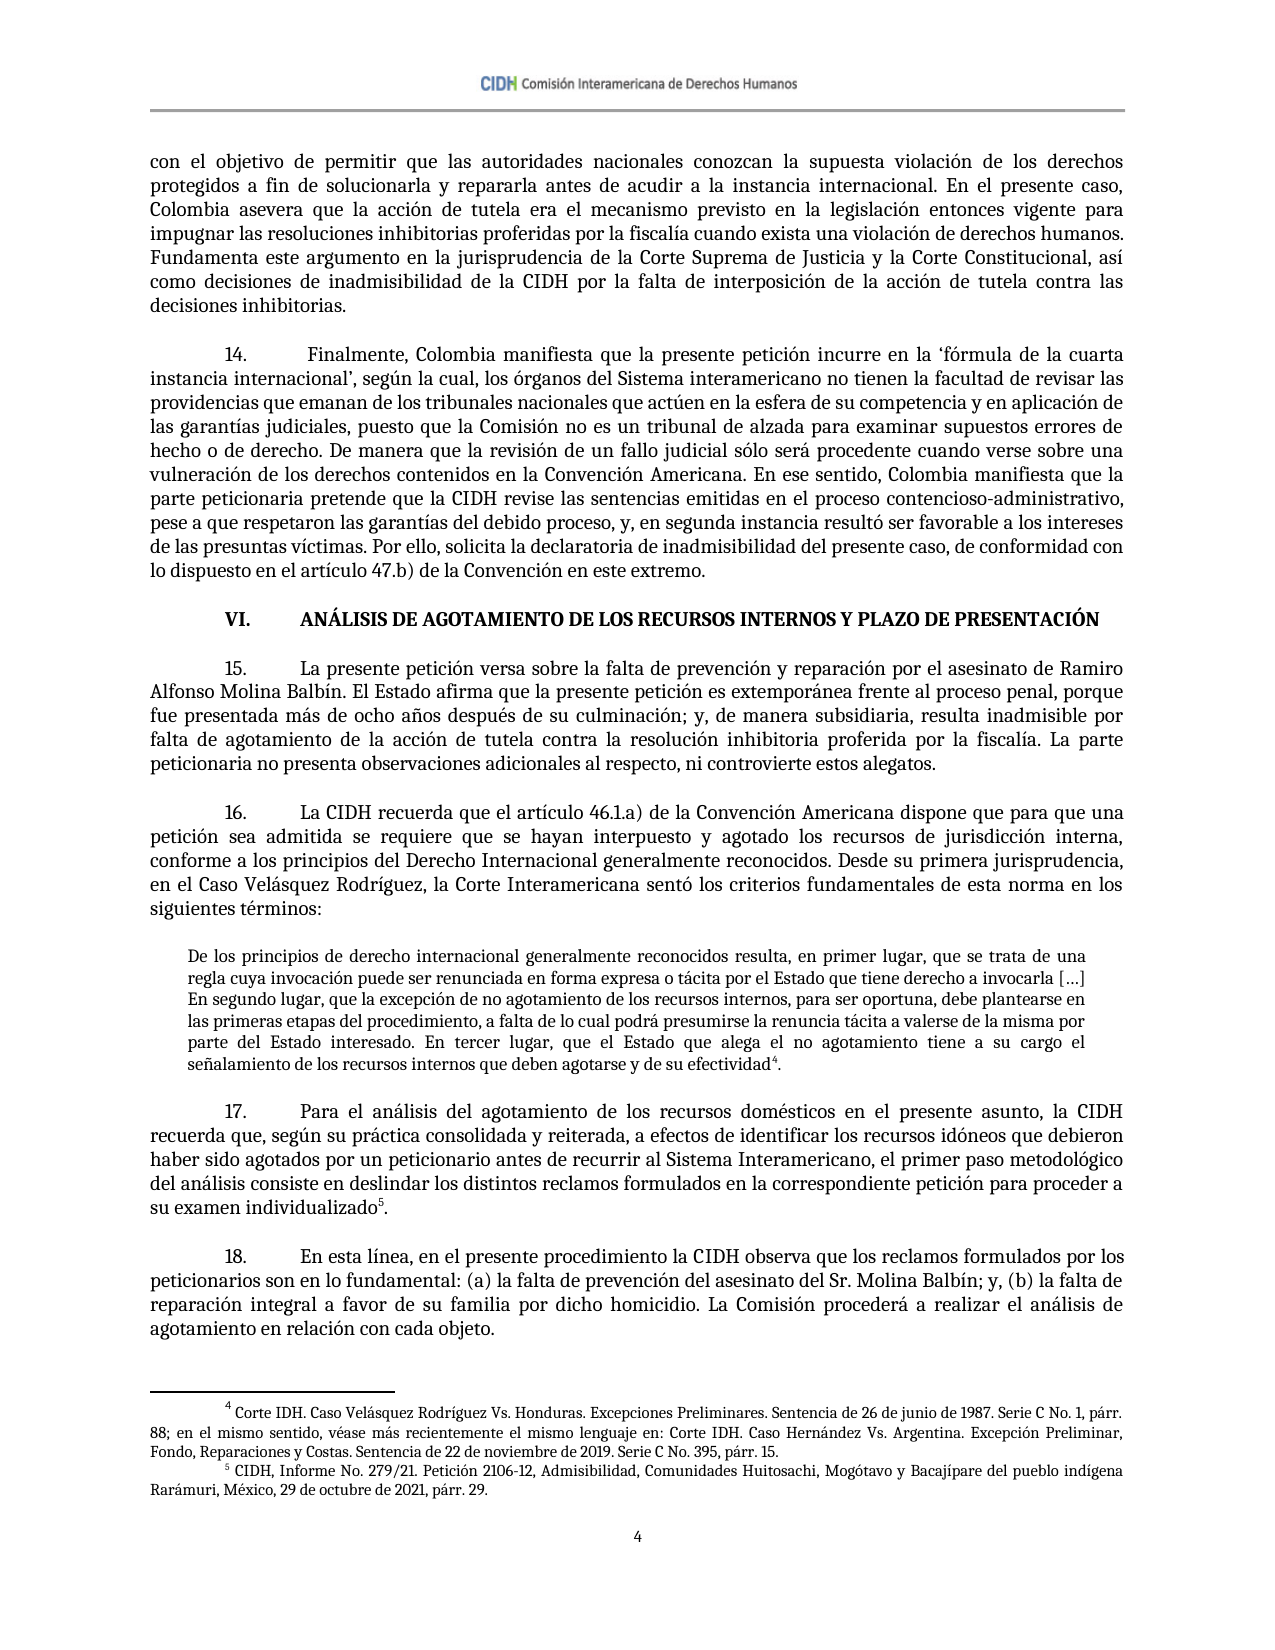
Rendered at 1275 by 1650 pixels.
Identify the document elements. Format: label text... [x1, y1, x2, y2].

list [150, 150, 1125, 318]
list En esta línea, en el presente procedimiento la CIDH observa que los reclamos formulados por los peticionarios son en lo fundamental: (a) la falta de prevención del asesinato del Sr. Molina Balbín; y, (b) la falta de reparación integral a favor de su familia por dicho homicidio. La Comisión procederá a realizar el análisis de agotamiento en relación con cada objeto. [150, 1245, 1125, 1341]
list La presente petición versa sobre la falta de prevención y reparación por el asesinato de Ramiro Alfonso Molina Balbín. El Estado afirma que la presente petición es extemporánea frente al proceso penal, porque fue presentada más de ocho años después de su culminación; y, de manera subsidiaria, resulta inadmisible por falta de agotamiento de la acción de tutela contra la resolución inhibitoria proferida por la fiscalía. La parte peticionaria no presenta observaciones adicionales al respecto, ni controvierte estos alegatos. [150, 656, 1125, 776]
picture [475, 75, 800, 93]
list Para el análisis del agotamiento de los recursos domésticos en el presente asunto, la CIDH recuerda que, según su práctica consolidada y reiterada, a efectos de identificar los recursos idóneos que debieron haber sido agotados por un peticionario antes de recurrir al Sistema Interamericano, el primer paso metodológico del análisis consiste en deslindar los distintos reclamos formulados en la correspondiente petición para proceder a su examen individualizado. [150, 1100, 1125, 1220]
list Finalmente, Colombia manifiesta que la presente petición incurre en la ‘fórmula de la cuarta instancia internacional’, según la cual, los órganos del Sistema interamericano no tienen la facultad de revisar las providencias que emanan de los tribunales nacionales que actúen en la esfera de su competencia y en aplicación de las garantías judiciales, puesto que la Comisión no es un tribunal de alzada para examinar supuestos errores de hecho o de derecho. De manera que la revisión de un fallo judicial sólo será procedente cuando verse sobre una vulneración de los derechos contenidos en la Convención Americana. En ese sentido, Colombia manifiesta que la parte peticionaria pretende que la CIDH revise las sentencias emitidas en el proceso contencioso-administrativo, pese a que respetaron las garantías del debido proceso, y, en segunda instancia resultó ser favorable a los intereses de las presuntas víctimas. Por ello, solicita la declaratoria de inadmisibilidad del presente caso, de conformidad con lo dispuesto en el artículo 47.b) de la Convención en este extremo. [150, 343, 1125, 582]
list De los principios de derecho internacional generalmente reconocidos resulta, en primer lugar, que se trata de una regla cuya invocación puede ser renunciada en forma expresa o tácita por el Estado que tiene derecho a invocarla […] En segundo lugar, que la excepción de no agotamiento de los recursos internos, para ser oportuna, debe plantearse en las primeras etapas del procedimiento, a falta de lo cual podrá presumirse la renuncia tácita a valerse de la misma por parte del Estado interesado. En tercer lugar, que el Estado que alega el no agotamiento tiene a su cargo el señalamiento de los recursos internos que deben agotarse y de su efectividad. [187, 946, 1087, 1075]
text VI. ANÁLISIS DE AGOTAMIENTO DE LOS RECURSOS INTERNOS Y PLAZO DE PRESENTACIÓN [150, 607, 1125, 631]
list La CIDH recuerda que el artículo 46.1.a) de la Convención Americana dispone que para que una petición sea admitida se requiere que se hayan interpuesto y agotado los recursos de jurisdicción interna, conforme a los principios del Derecho Internacional generalmente reconocidos. Desde su primera jurisprudencia, en el Caso Velásquez Rodríguez, la Corte Interamericana sentó los criterios fundamentales de esta norma en los siguientes términos: [150, 801, 1125, 921]
